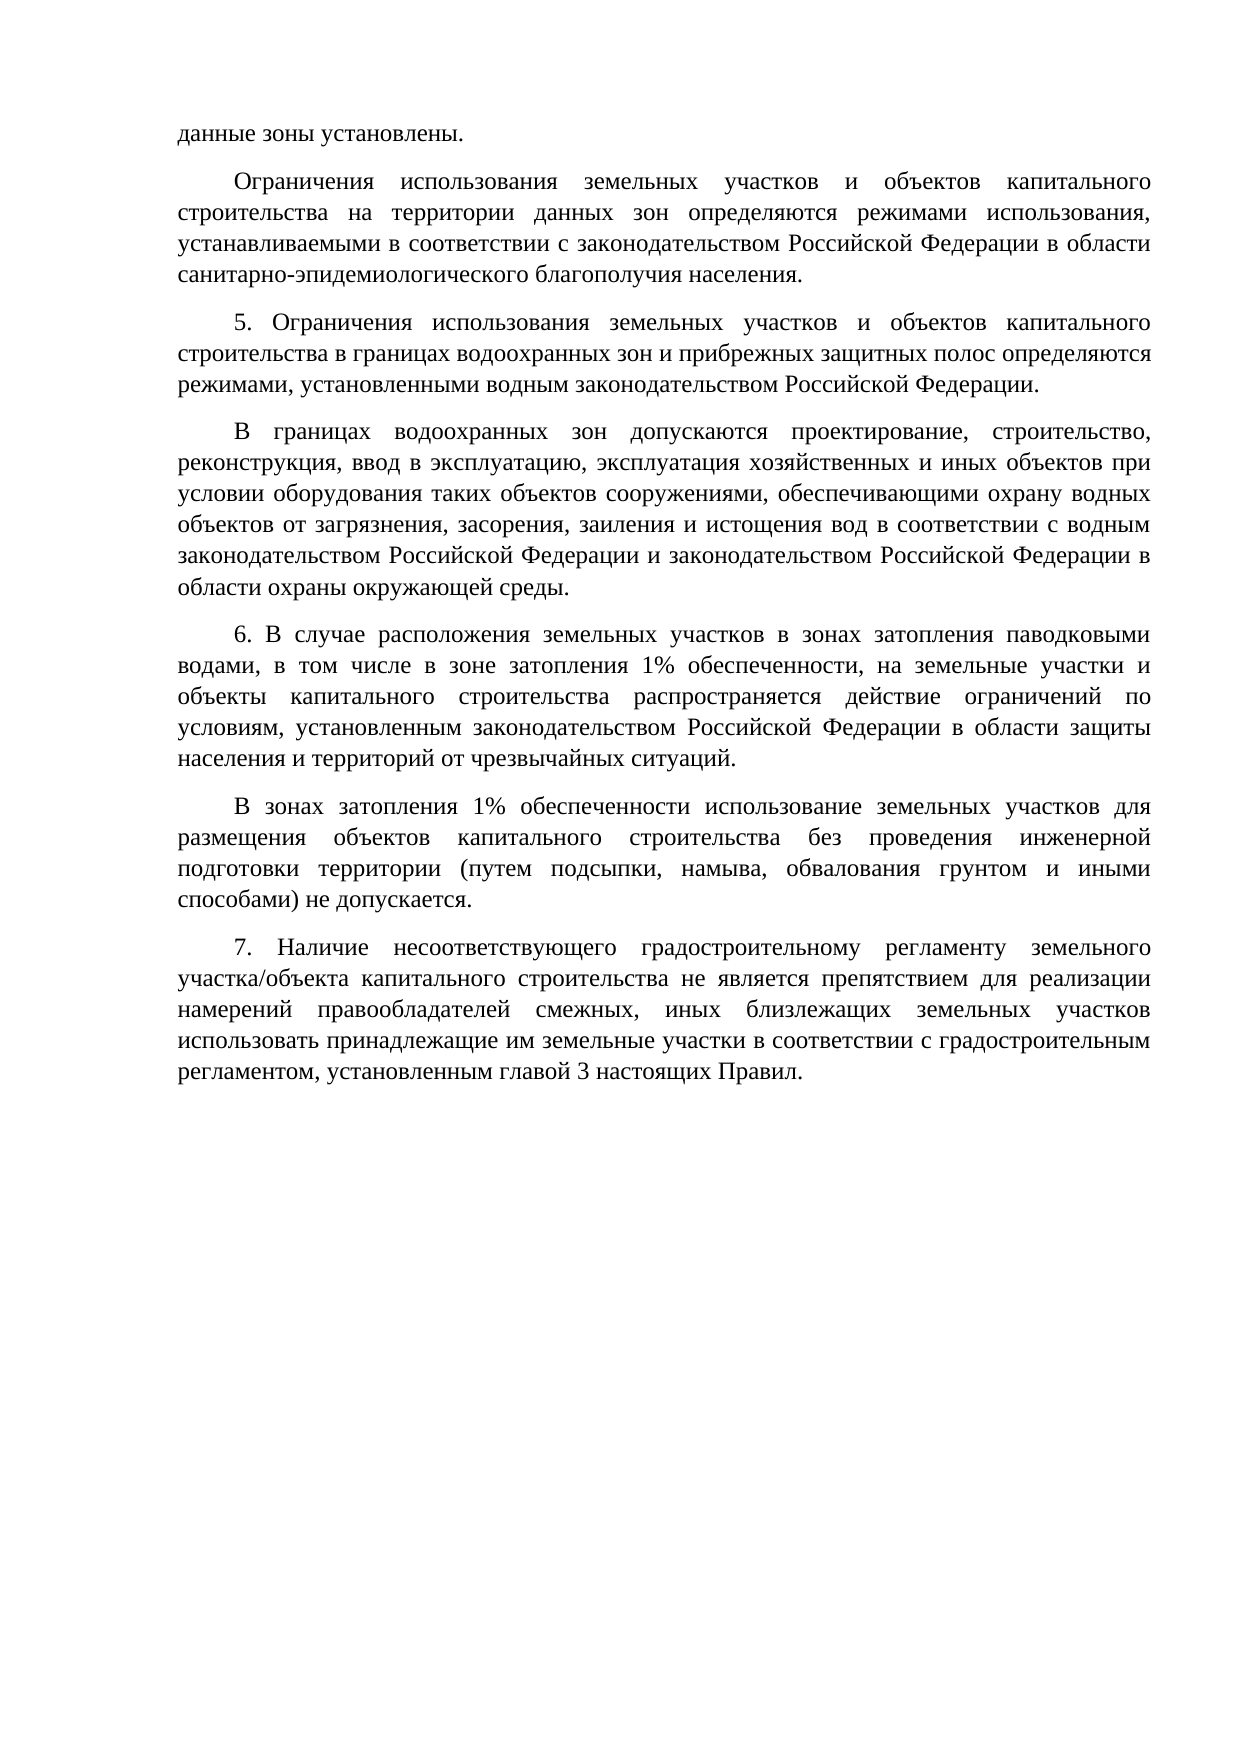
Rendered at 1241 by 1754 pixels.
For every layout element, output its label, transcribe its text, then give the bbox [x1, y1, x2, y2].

text В границах водоохранных зон допускаются проектирование, строительство, реконструкция, ввод в эксплуатацию, эксплуатация хозяйственных и иных объектов при условии оборудования таких объектов сооружениями, обеспечивающими охрану водных объектов от загрязнения, засорения, заиления и истощения вод в соответствии с водным законодательством Российской Федерации и законодательством Российской Федерации в области охраны окружающей среды. [177, 416, 1152, 600]
text 7. Наличие несоответствующего градостроительному регламенту земельного участка/объекта капитального строительства не является препятствием для реализации намерений правообладателей смежных, иных близлежащих земельных участков использовать принадлежащие им земельные участки в соответствии с градостроительным регламентом, установленным главой 3 настоящих Правил. [177, 932, 1152, 1085]
text 5. Ограничения использования земельных участков и объектов капитального строительства в границах водоохранных зон и прибрежных защитных полос определяются режимами, установленными водным законодательством Российской Федерации. [177, 307, 1152, 397]
text 6. В случае расположения земельных участков в зонах затопления паводковыми водами, в том числе в зоне затопления 1% обеспеченности, на земельные участки и объекты капитального строительства распространяется действие ограничений по условиям, установленным законодательством Российской Федерации в области защиты населения и территорий от чрезвычайных ситуаций. [177, 619, 1152, 772]
text Ограничения использования земельных участков и объектов капитального строительства на территории данных зон определяются режимами использования, устанавливаемыми в соответствии с законодательством Российской Федерации в области санитарно-эпидемиологического благополучия населения. [177, 166, 1152, 288]
text В зонах затопления 1% обеспеченности использование земельных участков для размещения объектов капитального строительства без проведения инженерной подготовки территории (путем подсыпки, намыва, обвалования грунтом и иными способами) не допускается. [177, 791, 1152, 913]
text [177, 118, 1152, 147]
